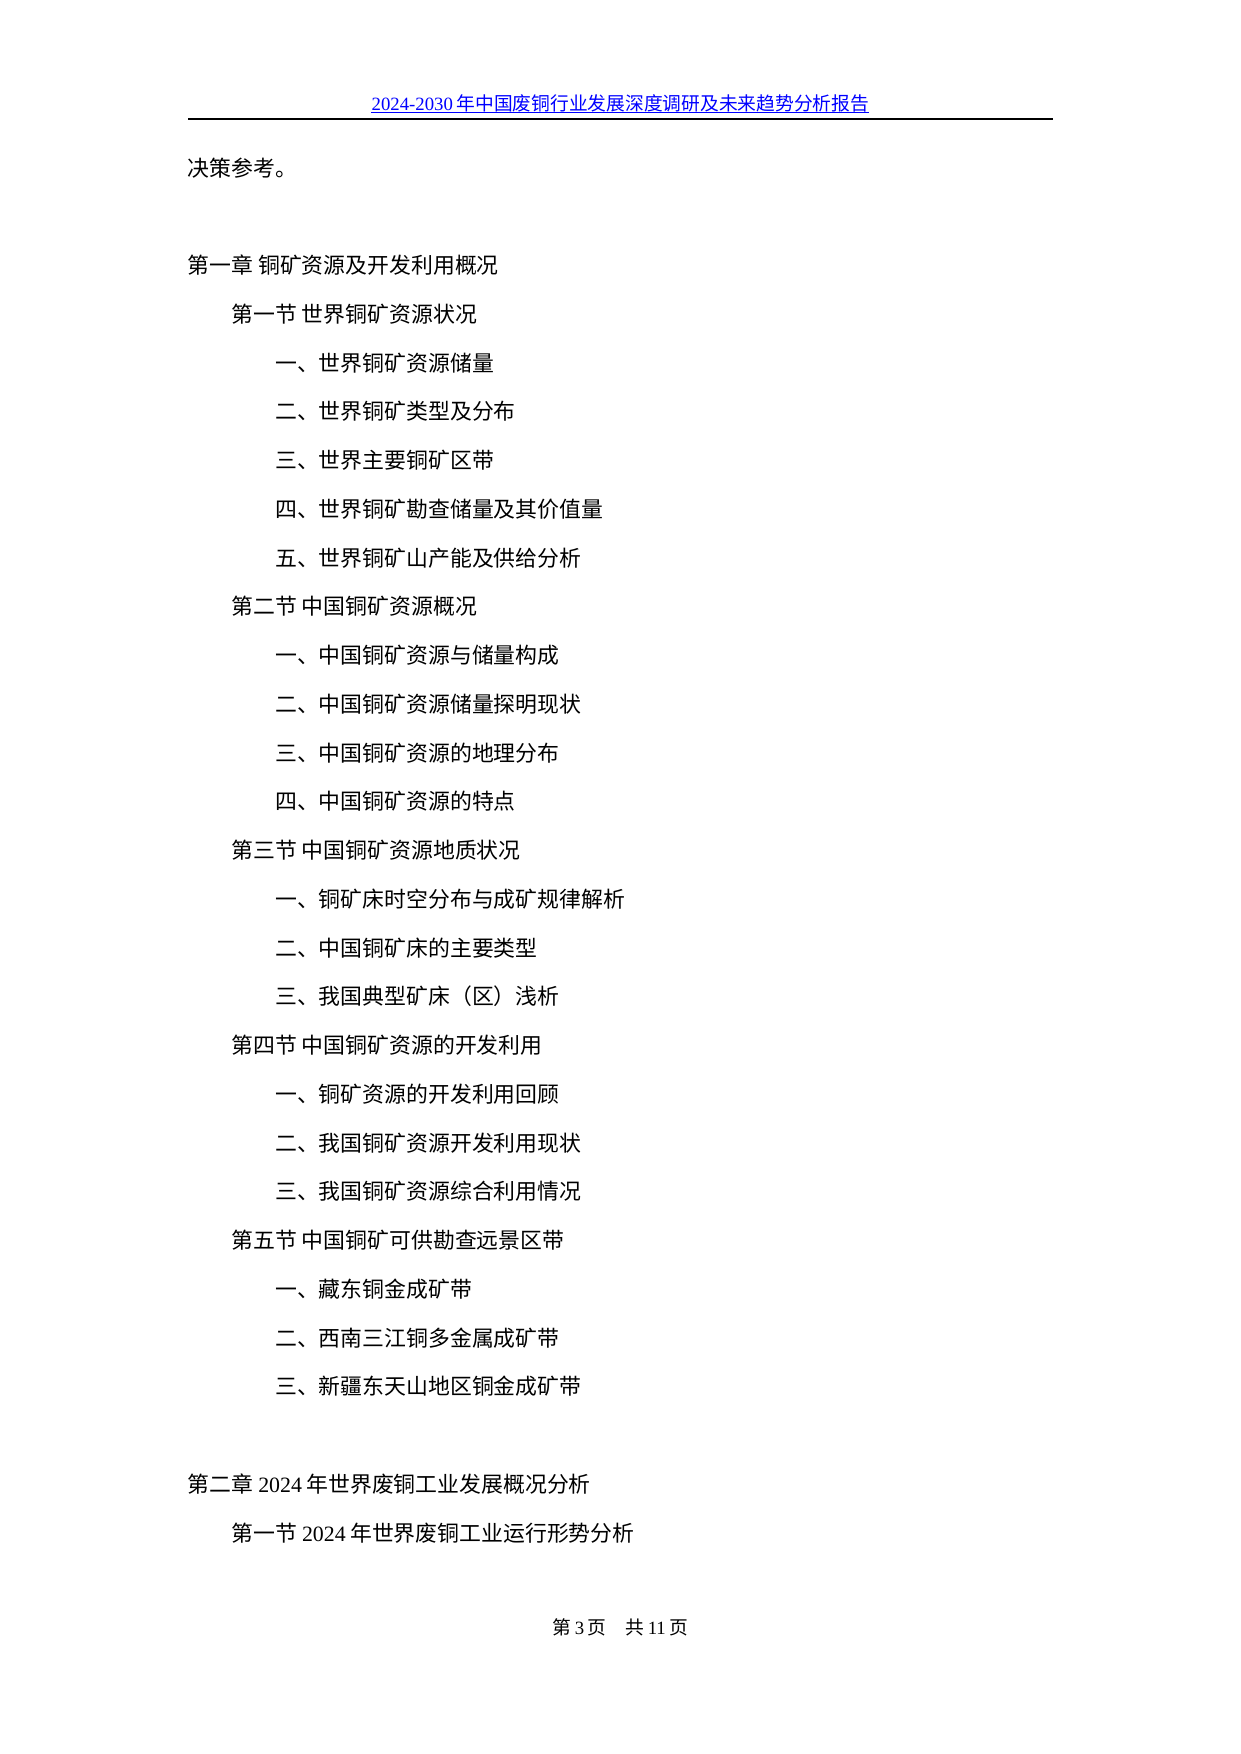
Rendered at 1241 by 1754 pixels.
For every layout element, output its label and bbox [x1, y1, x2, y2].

text [187, 150, 1053, 1548]
